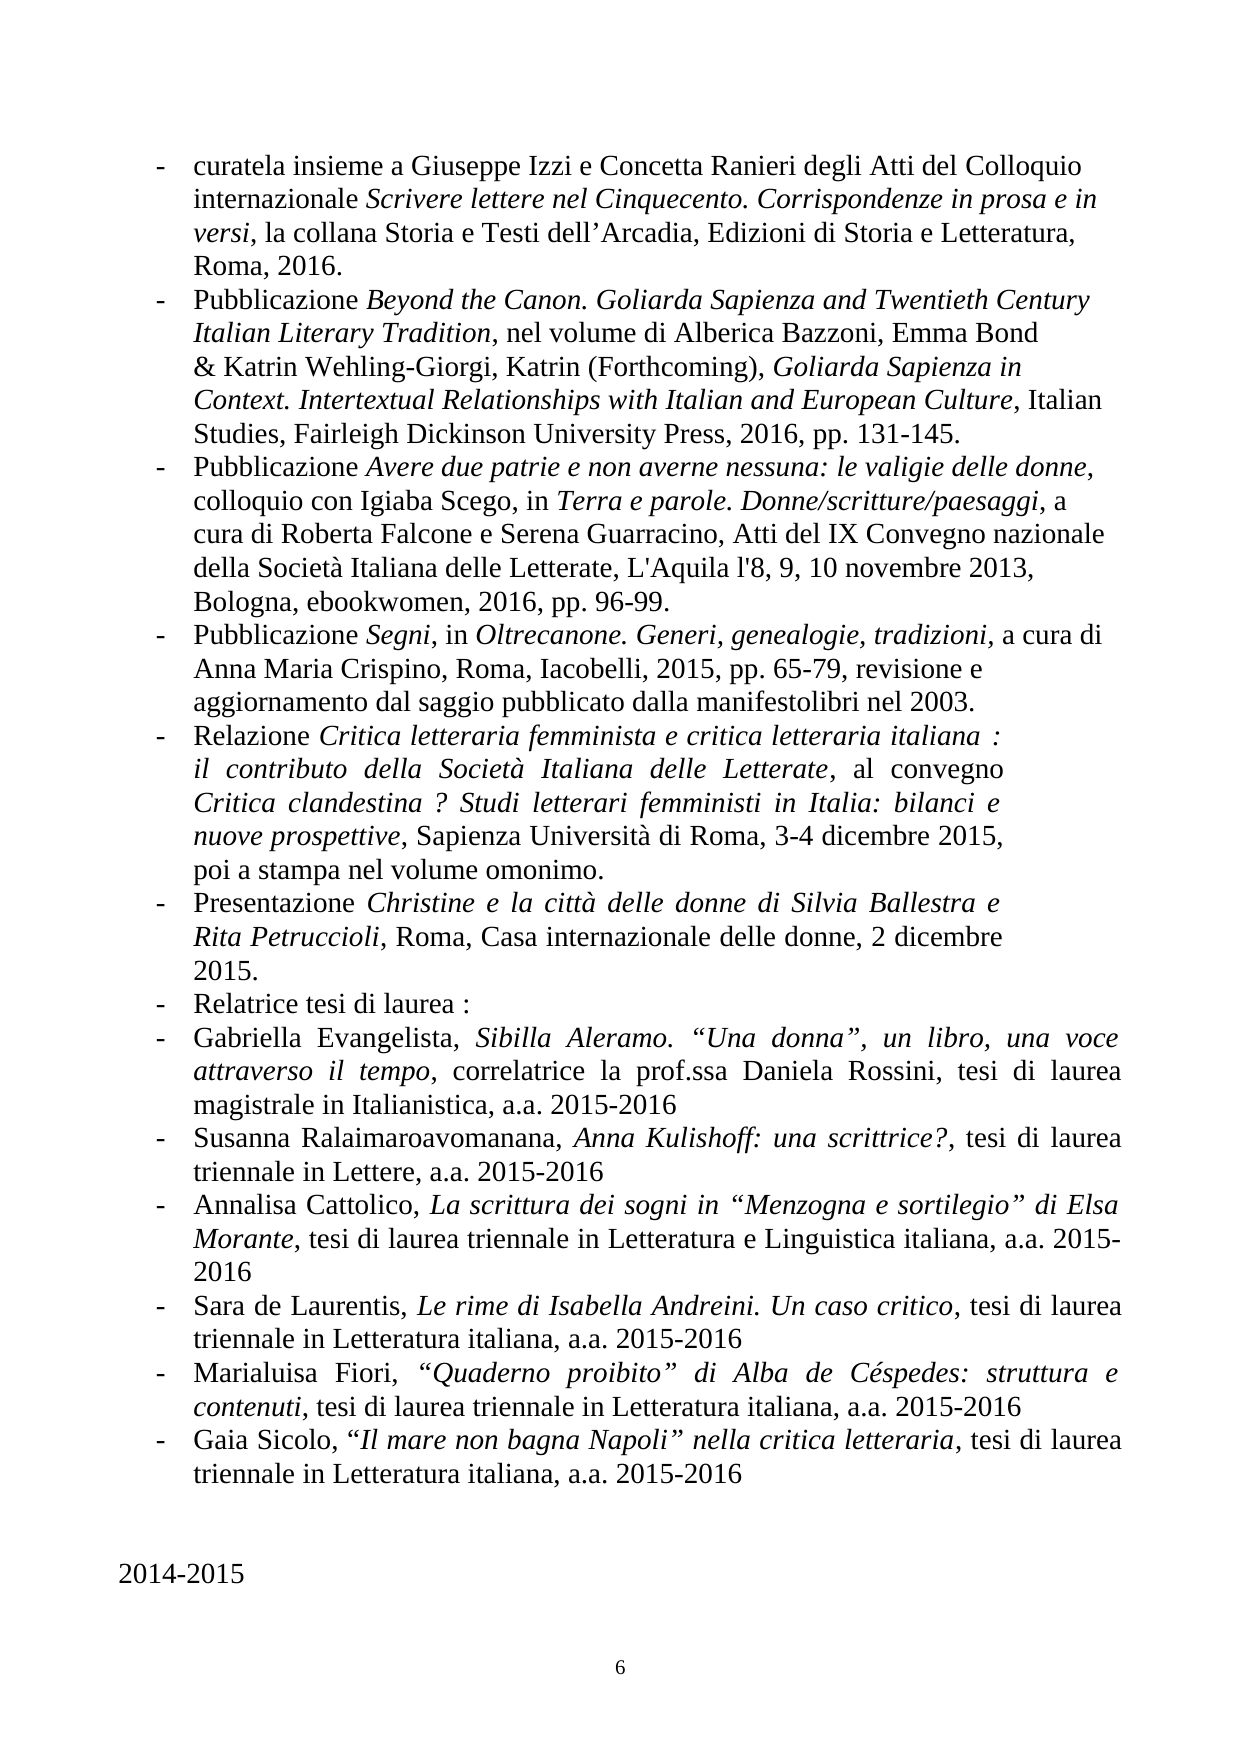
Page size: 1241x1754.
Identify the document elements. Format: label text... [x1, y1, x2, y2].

list Marialuisa Fiori, “Quaderno proibito” di Alba de Céspedes: struttura e contenuti, tesi di laurea triennale in Letteratura italiana, a.a. 2015-2016 [156, 1355, 1122, 1422]
list Relatrice tesi di laurea : [156, 986, 1004, 1020]
list Sara de Laurentis, Le rime di Isabella Andreini. Un caso critico, tesi di laurea triennale in Letteratura italiana, a.a. 2015-2016 [156, 1288, 1122, 1355]
list Pubblicazione Beyond the Canon. Goliarda Sapienza and Twentieth Century Italian Literary Tradition, nel volume di Alberica Bazzoni, Emma Bond & Katrin Wehling-Giorgi, Katrin (Forthcoming), Goliarda Sapienza in Context. Intertextual Relationships with Italian and European Culture, Italian Studies, Fairleigh Dickinson University Press, 2016, pp. 131-145. [156, 282, 1122, 449]
text 2014-2015 [118, 1556, 1004, 1590]
list Annalisa Cattolico, La scrittura dei sogni in “Menzogna e sortilegio” di Elsa Morante, tesi di laurea triennale in Letteratura e Linguistica italiana, a.a. 2015-2016 [156, 1187, 1122, 1288]
list Presentazione Christine e la città delle donne di Silvia Ballestra e Rita Petruccioli, Roma, Casa internazionale delle donne, 2 dicembre 2015. [156, 886, 1004, 986]
list Pubblicazione Avere due patrie e non averne nessuna: le valigie delle donne, colloquio con Igiaba Scego, in Terra e parole. Donne/scritture/paesaggi, a cura di Roberta Falcone e Serena Guarracino, Atti del IX Convegno nazionale della Società Italiana delle Letterate, L'Aquila l'8, 9, 10 novembre 2013, Bologna, ebookwomen, 2016, pp. 96-99. [156, 449, 1122, 617]
list Relazione Critica letteraria femminista e critica letteraria italiana : il contributo della Società Italiana delle Letterate, al convegno Critica clandestina ? Studi letterari femministi in Italia: bilanci e nuove prospettive, Sapienza Università di Roma, 3-4 dicembre 2015, poi a stampa nel volume omonimo. [156, 718, 1004, 886]
list Gaia Sicolo, “Il mare non bagna Napoli” nella critica letteraria, tesi di laurea triennale in Letteratura italiana, a.a. 2015-2016 [156, 1422, 1122, 1489]
list curatela insieme a Giuseppe Izzi e Concetta Ranieri degli Atti del Colloquio internazionale Scrivere lettere nel Cinquecento. Corrispondenze in prosa e in versi, la collana Storia e Testi dell’Arcadia, Edizioni di Storia e Letteratura, Roma, 2016. [156, 148, 1122, 282]
list Gabriella Evangelista, Sibilla Aleramo. “Una donna”, un libro, una voce attraverso il tempo, correlatrice la prof.ssa Daniela Rossini, tesi di laurea magistrale in Italianistica, a.a. 2015-2016 [156, 1020, 1122, 1120]
list Pubblicazione Segni, in Oltrecanone. Generi, genealogie, tradizioni, a cura di Anna Maria Crispino, Roma, Iacobelli, 2015, pp. 65-79, revisione e aggiornamento dal saggio pubblicato dalla manifestolibri nel 2003. [156, 617, 1122, 718]
list Susanna Ralaimaroavomanana, Anna Kulishoff: una scrittrice?, tesi di laurea triennale in Lettere, a.a. 2015-2016 [156, 1120, 1122, 1187]
